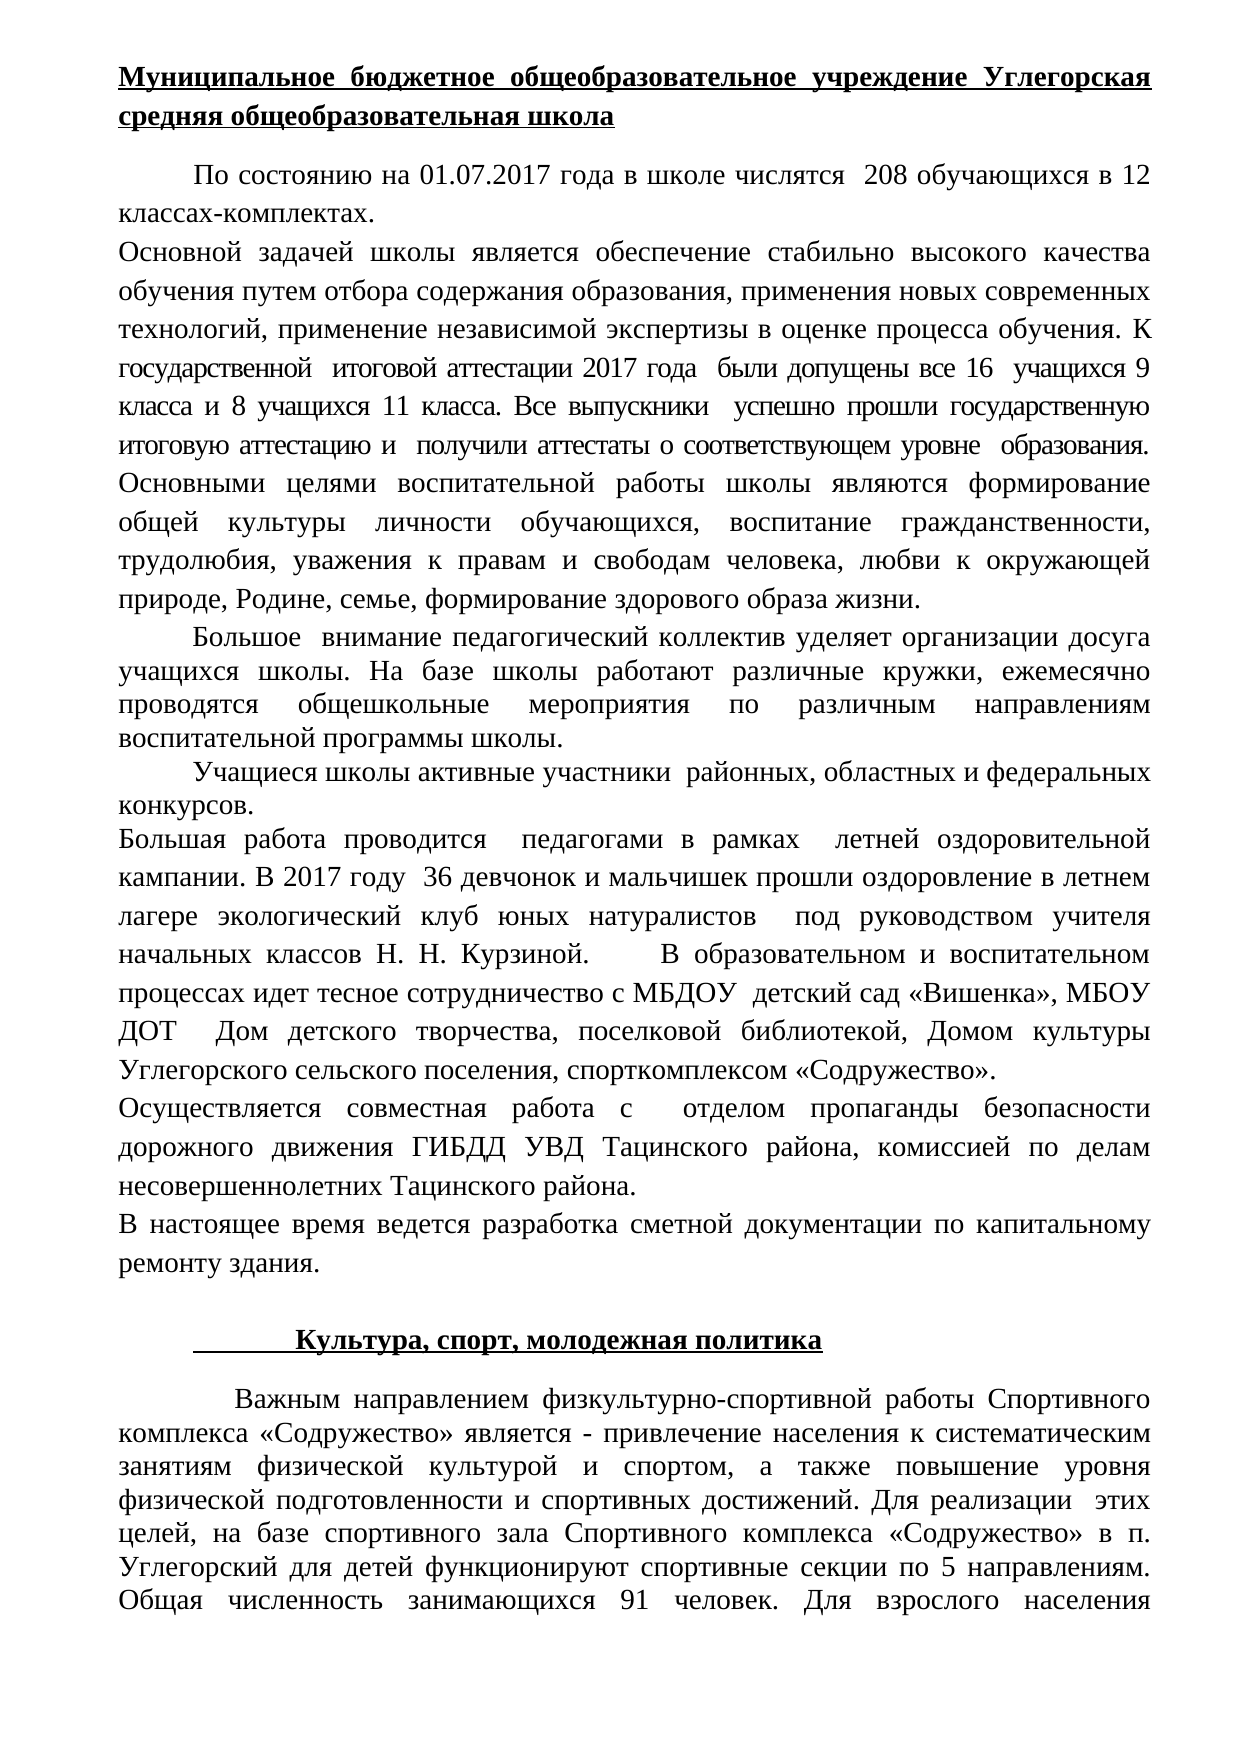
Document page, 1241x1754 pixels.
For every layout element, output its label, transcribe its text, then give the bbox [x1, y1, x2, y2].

text Большая работа проводится педагогами в рамках летней оздоровительной кампании. В 2017 году 36 девчонок и мальчишек прошли оздоровление в летнем лагере экологический клуб юных натуралистов под руководством учителя начальных классов Н. Н. Курзиной. В образовательном и воспитательном процессах идет тесное сотрудничество с МБДОУ детский сад «Вишенка», МБОУ ДОТ Дом детского творчества, поселковой библиотекой, Домом культуры Углегорского сельского поселения, спорткомплексом «Содружество». [118, 821, 1152, 1086]
text Учащиеся школы активные участники районных, областных и федеральных конкурсов. [118, 754, 1152, 821]
text По состоянию на 01.07.2017 года в школе числятся 208 обучающихся в 12 классах-комплектах. [118, 157, 1152, 229]
text Муниципальное бюджетное общеобразовательное учреждение Углегорская средняя общеобразовательная школа [118, 90, 1152, 131]
text Муниципальное бюджетное общеобразовательное учреждение Углегорская средняя общеобразовательная школа [118, 59, 1152, 88]
text Большое внимание педагогический коллектив уделяет организации досуга учащихся школы. На базе школы работают различные кружки, ежемесячно проводятся общешкольные мероприятия по различным направлениям воспитательной программы школы. [118, 619, 1152, 754]
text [118, 1381, 1152, 1616]
text Культура, спорт, молодежная политика [118, 1322, 1152, 1355]
text В настоящее время ведется разработка сметной документации по капитальному ремонту здания. [118, 1206, 1152, 1278]
text Осуществляется совместная работа с отделом пропаганды безопасности дорожного движения ГИБДД УВД Тацинского района, комиссией по делам несовершеннолетних Тацинского района. [118, 1091, 1152, 1201]
text Основной задачей школы является обеспечение стабильно высокого качества обучения путем отбора содержания образования, применения новых современных технологий, применение независимой экспертизы в оценке процесса обучения. К государственной итоговой аттестации 2017 года были допущены все 16 учащихся 9 класса и 8 учащихся 11 класса. Все выпускники успешно прошли государственную итоговую аттестацию и получили аттестаты о соответствующем уровне образования. Основными целями воспитательной работы школы являются формирование общей культуры личности обучающихся, воспитание гражданственности, трудолюбия, уважения к правам и свободам человека, любви к окружающей природе, Родине, семье, формирование здорового образа жизни. [118, 234, 1152, 614]
